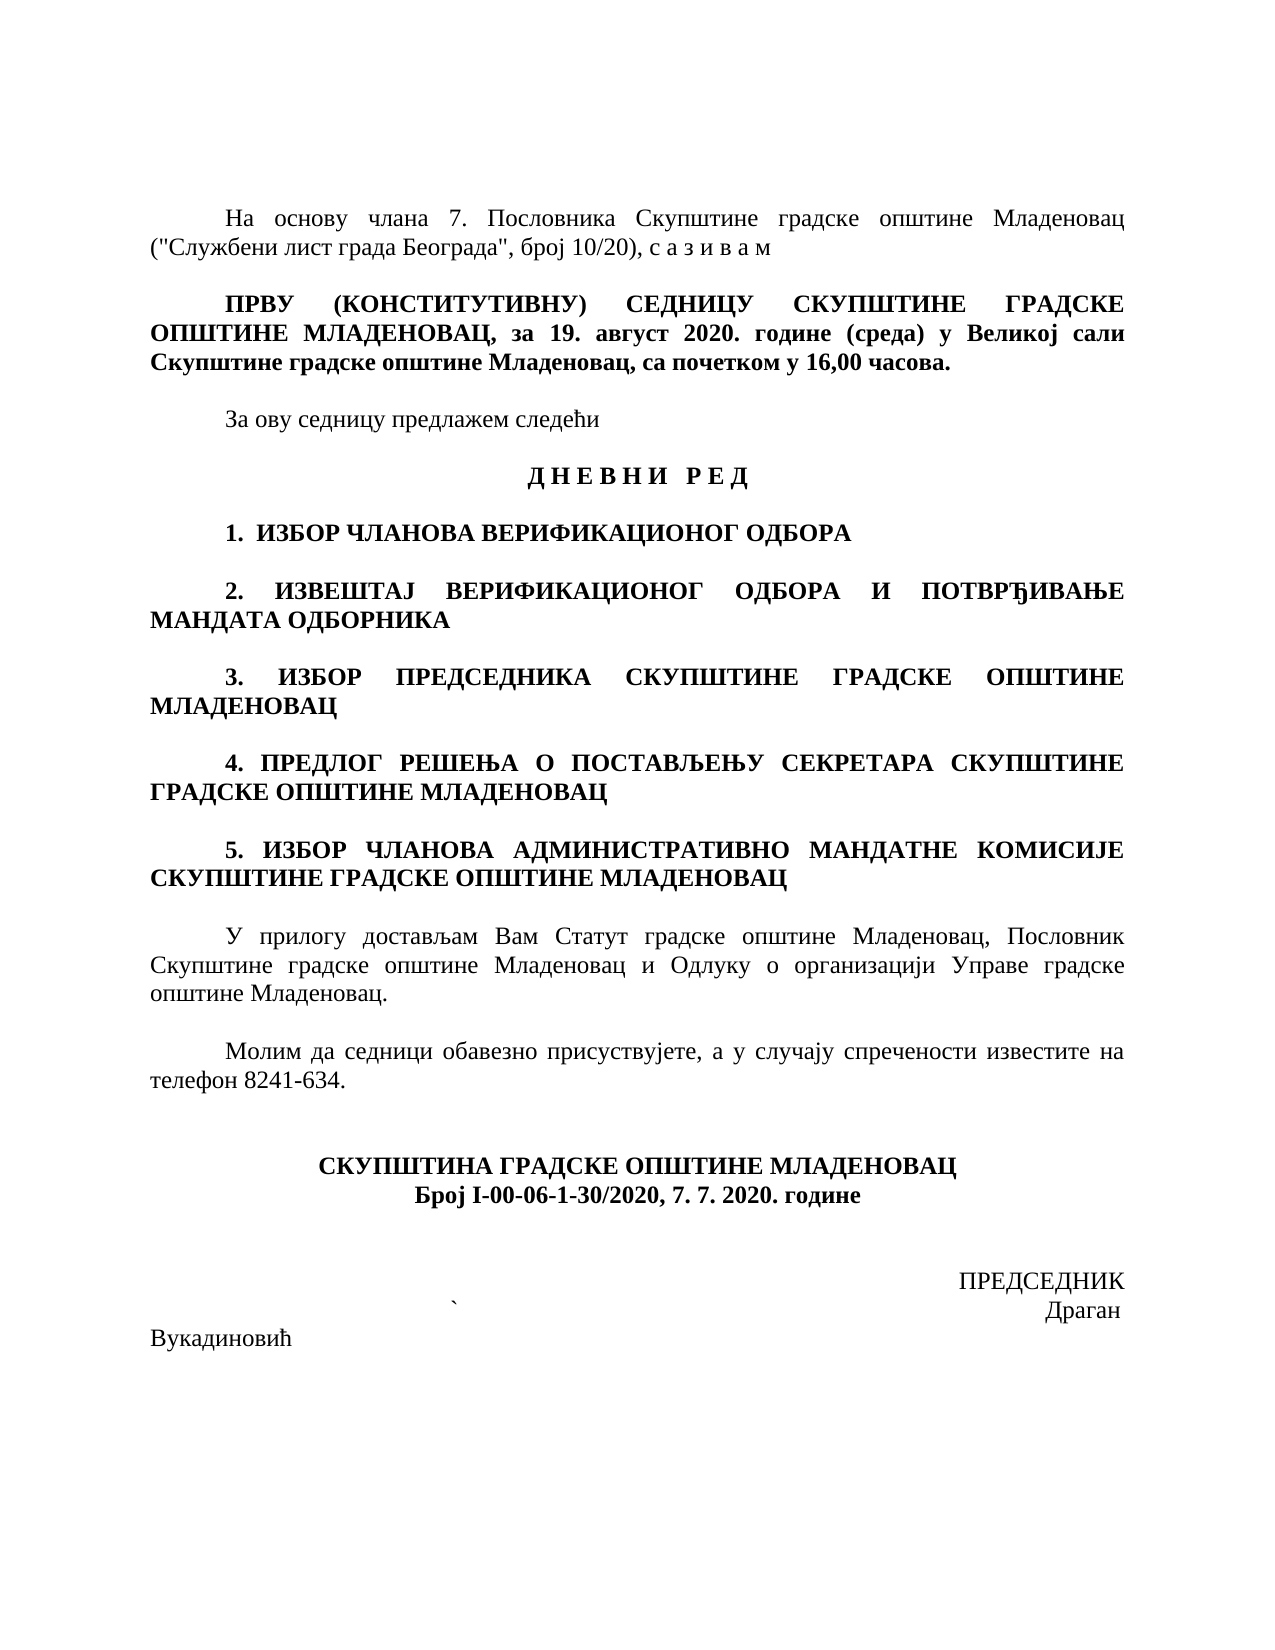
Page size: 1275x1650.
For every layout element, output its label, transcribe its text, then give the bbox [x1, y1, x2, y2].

text За ову седницу предлажем следећи [150, 404, 1125, 433]
text 1. ИЗБОР ЧЛАНОВА ВЕРИФИКАЦИОНОГ ОДБОРА [150, 518, 1125, 547]
text ПРЕДСЕДНИК ` Драган Вукадиновић [150, 1266, 1125, 1352]
text СКУПШТИНА ГРАДСКЕ ОПШТИНЕ МЛАДЕНОВАЦ [150, 1151, 1125, 1180]
text Д Н Е В Н И Р Е Д [150, 461, 1125, 490]
text 3. ИЗБОР ПРЕДСЕДНИКА СКУПШТИНЕ ГРАДСКЕ ОПШТИНЕ МЛАДЕНОВАЦ [150, 662, 1125, 720]
text 2. ИЗВЕШТАЈ ВЕРИФИКАЦИОНОГ ОДБОРА И ПОТВРЂИВАЊЕ МАНДАТА ОДБОРНИКА [150, 576, 1125, 633]
text 4. ПРЕДЛОГ РЕШЕЊА О ПОСТАВЉЕЊУ СЕКРЕТАРА СКУПШТИНЕ ГРАДСКЕ ОПШТИНЕ МЛАДЕНОВАЦ [150, 748, 1125, 806]
text Молим да седници обавезно присуствујете, а у случају спречености известите на телефон 8241-634. [150, 1036, 1125, 1093]
text ПРВУ (КОНСТИТУТИВНУ) СЕДНИЦУ СКУПШТИНЕ ГРАДСКЕ ОПШТИНЕ МЛАДЕНОВАЦ, за 19. август 2020. године (среда) у Великој сали Скупштине градске општине Младеновац, са почетком у 16,00 часова. [150, 289, 1125, 376]
text У прилогу достављам Вам Статут градске општине Младеновац, Пословник Скупштине градске општине Младеновац и Одлуку о организацији Управе градске општине Младеновац. [150, 921, 1125, 1007]
text На основу члана 7. Пословника Скупштине градске општине Младеновац ("Службени лист града Београда", број 10/20), с а з и в а м [150, 203, 1125, 261]
text Број I-00-06-1-30/2020, 7. 7. 2020. године [150, 1180, 1125, 1208]
text 5. ИЗБОР ЧЛАНОВА АДМИНИСТРАТИВНО МАНДАТНЕ КОМИСИЈЕ СКУПШТИНЕ ГРАДСКЕ ОПШТИНЕ МЛАДЕНОВАЦ [150, 835, 1125, 892]
